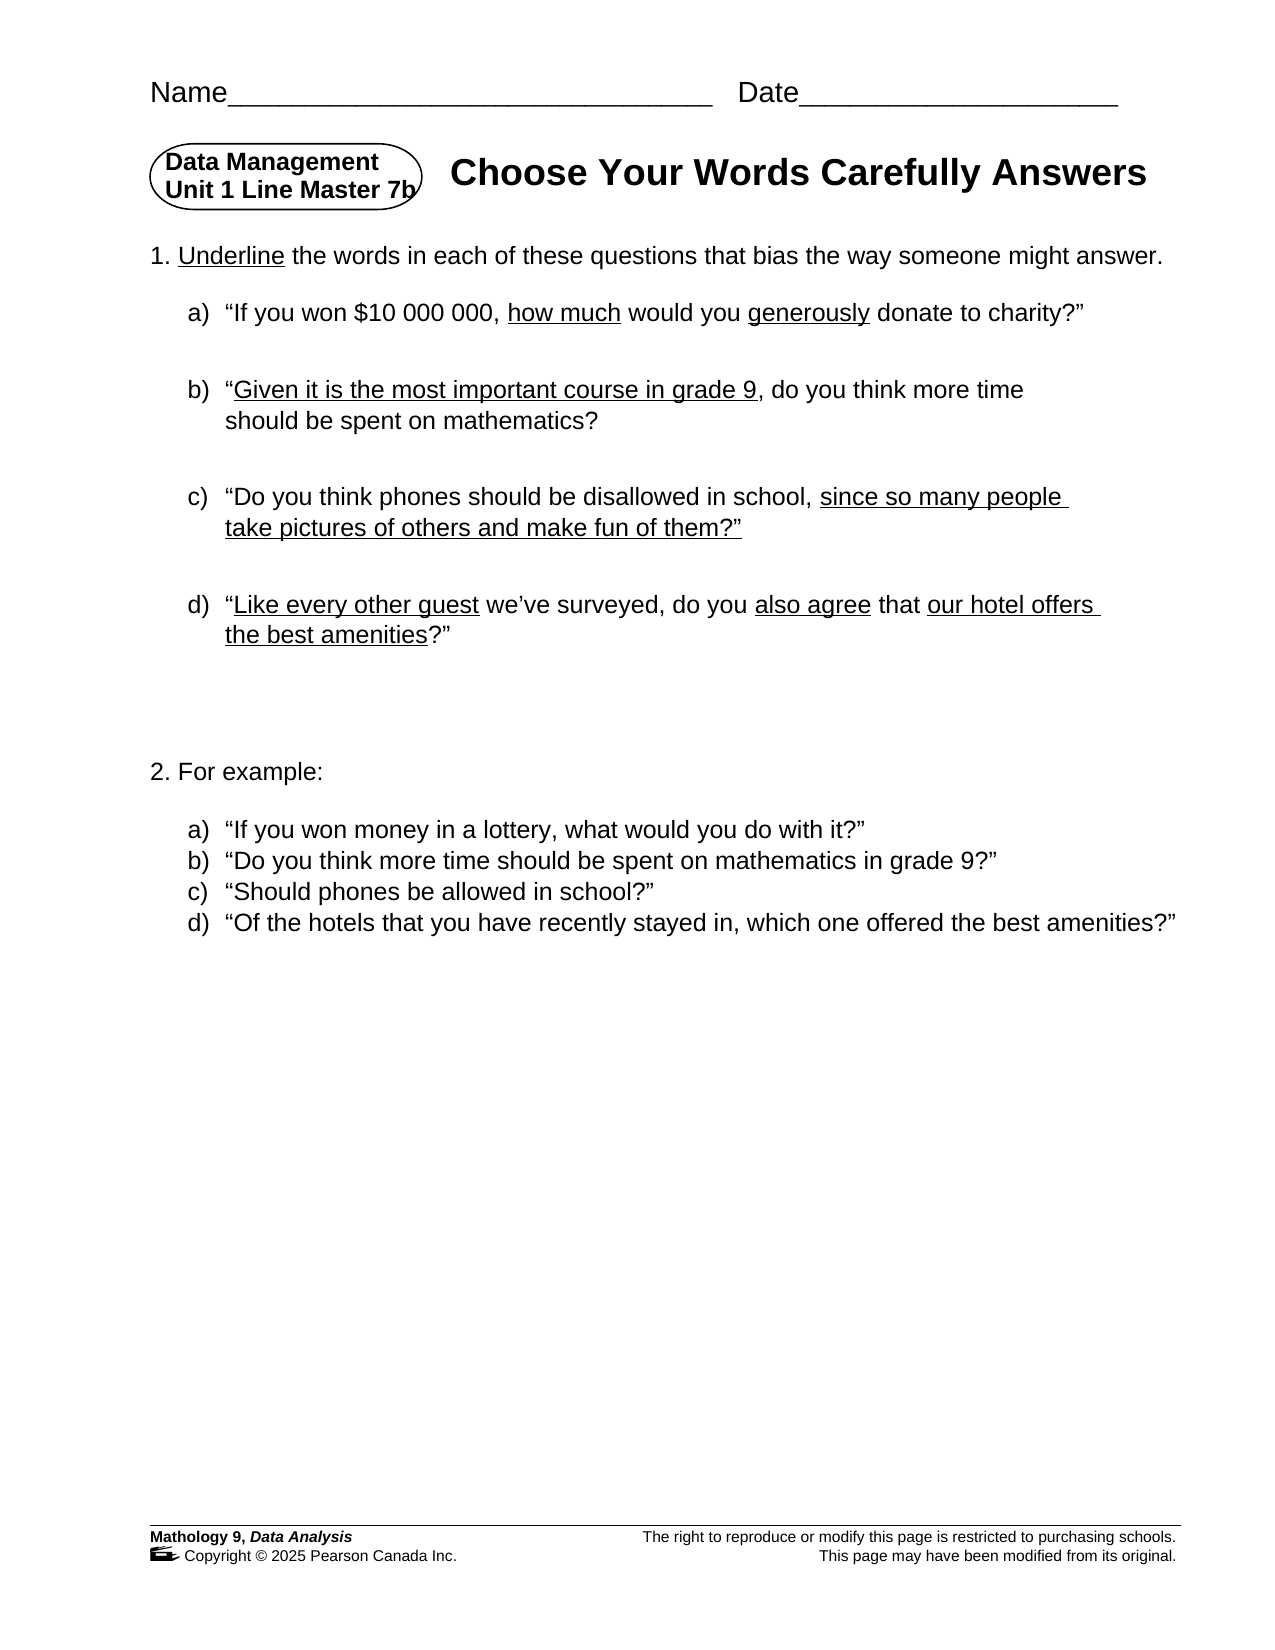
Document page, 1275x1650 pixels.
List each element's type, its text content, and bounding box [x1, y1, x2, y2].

list “Do you think more time should be spent on mathematics in grade 9?” [187, 846, 1181, 874]
text 1. Underline the words in each of these questions that bias the way someone might answer. [150, 241, 1181, 270]
picture [150, 1546, 180, 1561]
text Choose Your Words Carefully Answers [407, 150, 1181, 193]
list “If you won $10 000 000, how much would you generously donate to charity?” [187, 298, 1181, 327]
list “Like every other guest we’ve surveyed, do you also agree that our hotel offers the best amenities?” [187, 590, 1181, 649]
list “Should phones be allowed in school?” [187, 877, 1181, 905]
list “If you won money in a lottery, what would you do with it?” [187, 814, 1181, 843]
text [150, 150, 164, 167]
text 2. For example: [150, 757, 1181, 786]
list “Of the hotels that you have recently stayed in, which one offered the best amenities?” [187, 908, 1181, 936]
list “Given it is the most important course in grade 9, do you think more time should be spent on mathematics? [187, 375, 1181, 434]
list “Do you think phones should be disallowed in school, since so many people take pictures of others and make fun of them?” [187, 482, 1181, 542]
